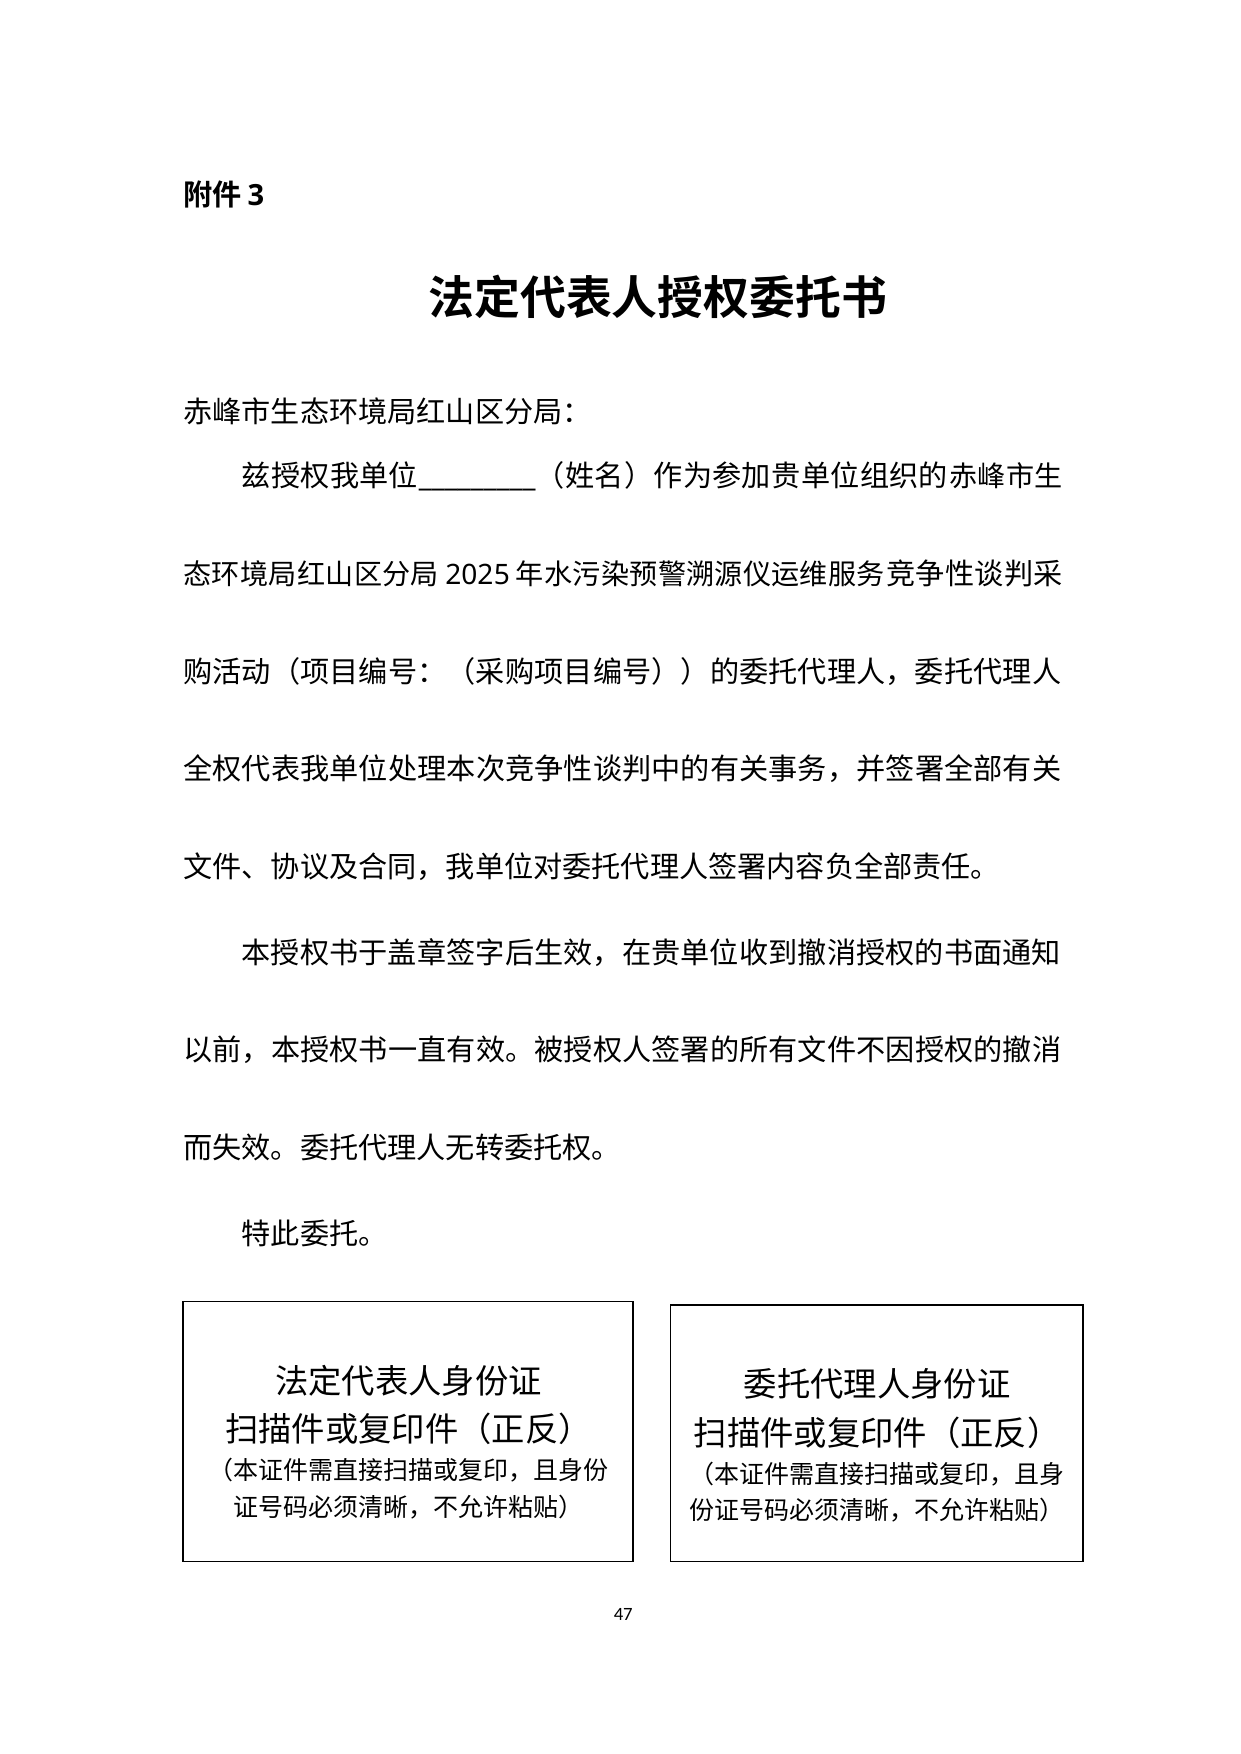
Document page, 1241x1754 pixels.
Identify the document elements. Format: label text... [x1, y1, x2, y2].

text 本授权书于盖章签字后生效，在贵单位收到撤消授权的书面通知以前，本授权书一直有效。被授权人签署的所有文件不因授权的撤消而失效。委托代理人无转委托权。 [183, 918, 1063, 1178]
text 附件3 [183, 160, 1063, 225]
text 赤峰市生态环境局红山区分局： [183, 377, 1063, 442]
text 特此委托。 [183, 1199, 1063, 1264]
text 法定代表人授权委托书 [183, 246, 1063, 344]
text 兹授权我单位_________（姓名）作为参加贵单位组织的赤峰市生态环境局红山区分局2025年水污染预警溯源仪运维服务竞争性谈判采购活动（项目编号：（采购项目编号））的委托代理人，委托代理人全权代表我单位处理本次竞争性谈判中的有关事务，并签署全部有关文件、协议及合同，我单位对委托代理人签署内容负全部责任。 [183, 442, 1063, 897]
